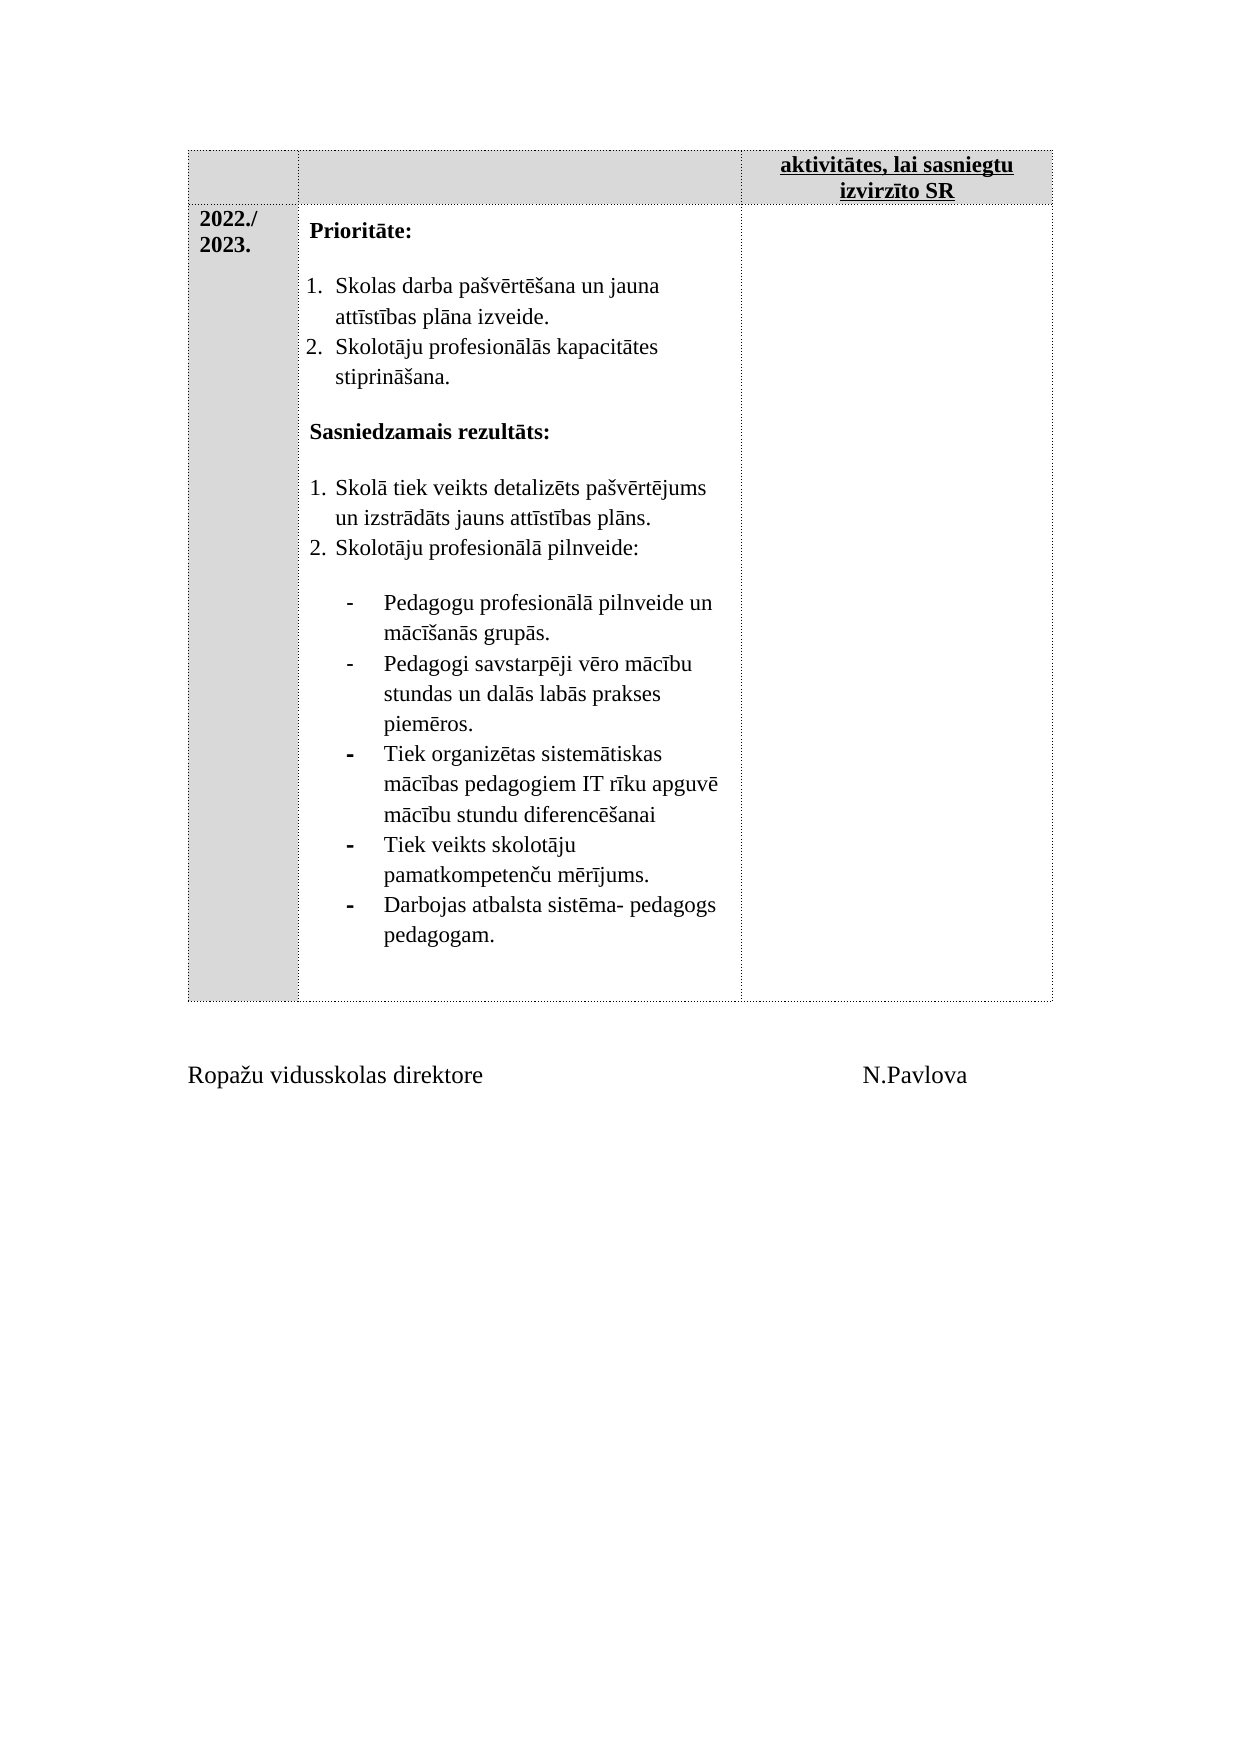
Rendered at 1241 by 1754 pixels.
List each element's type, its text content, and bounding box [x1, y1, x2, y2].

table_cell Prioritāte: Skolas darba pašvērtēšana un jauna attīstības plāna izveide. Skolotāju profesionālās kapacitātes stiprināšana. Sasniedzamais rezultāts: Skolā tiek veikts detalizēts pašvērtējums un izstrādāts jauns attīstības plāns. Skolotāju profesionālā pilnveide: Pedagogu profesionālā pilnveide un mācīšanās grupās. Pedagogi savstarpēji vēro mācību stundas un dalās labās prakses piemēros. Tiek organizētas sistemātiskas mācības pedagogiem IT rīku apguvē mācību stundu diferencēšanai Tiek veikts skolotāju pamatkompetenču mērījums. Darbojas atbalsta sistēma- pedagogs pedagogam. [298, 204, 742, 1001]
table_cell 2022./ 2023. [188, 204, 298, 1001]
table_header Mācību gads [188, 150, 298, 204]
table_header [298, 150, 742, 204]
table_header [742, 150, 1052, 204]
text Ropažu vidusskolas direktore N.Pavlova [187, 1060, 1053, 1088]
table_cell [742, 204, 1052, 1001]
